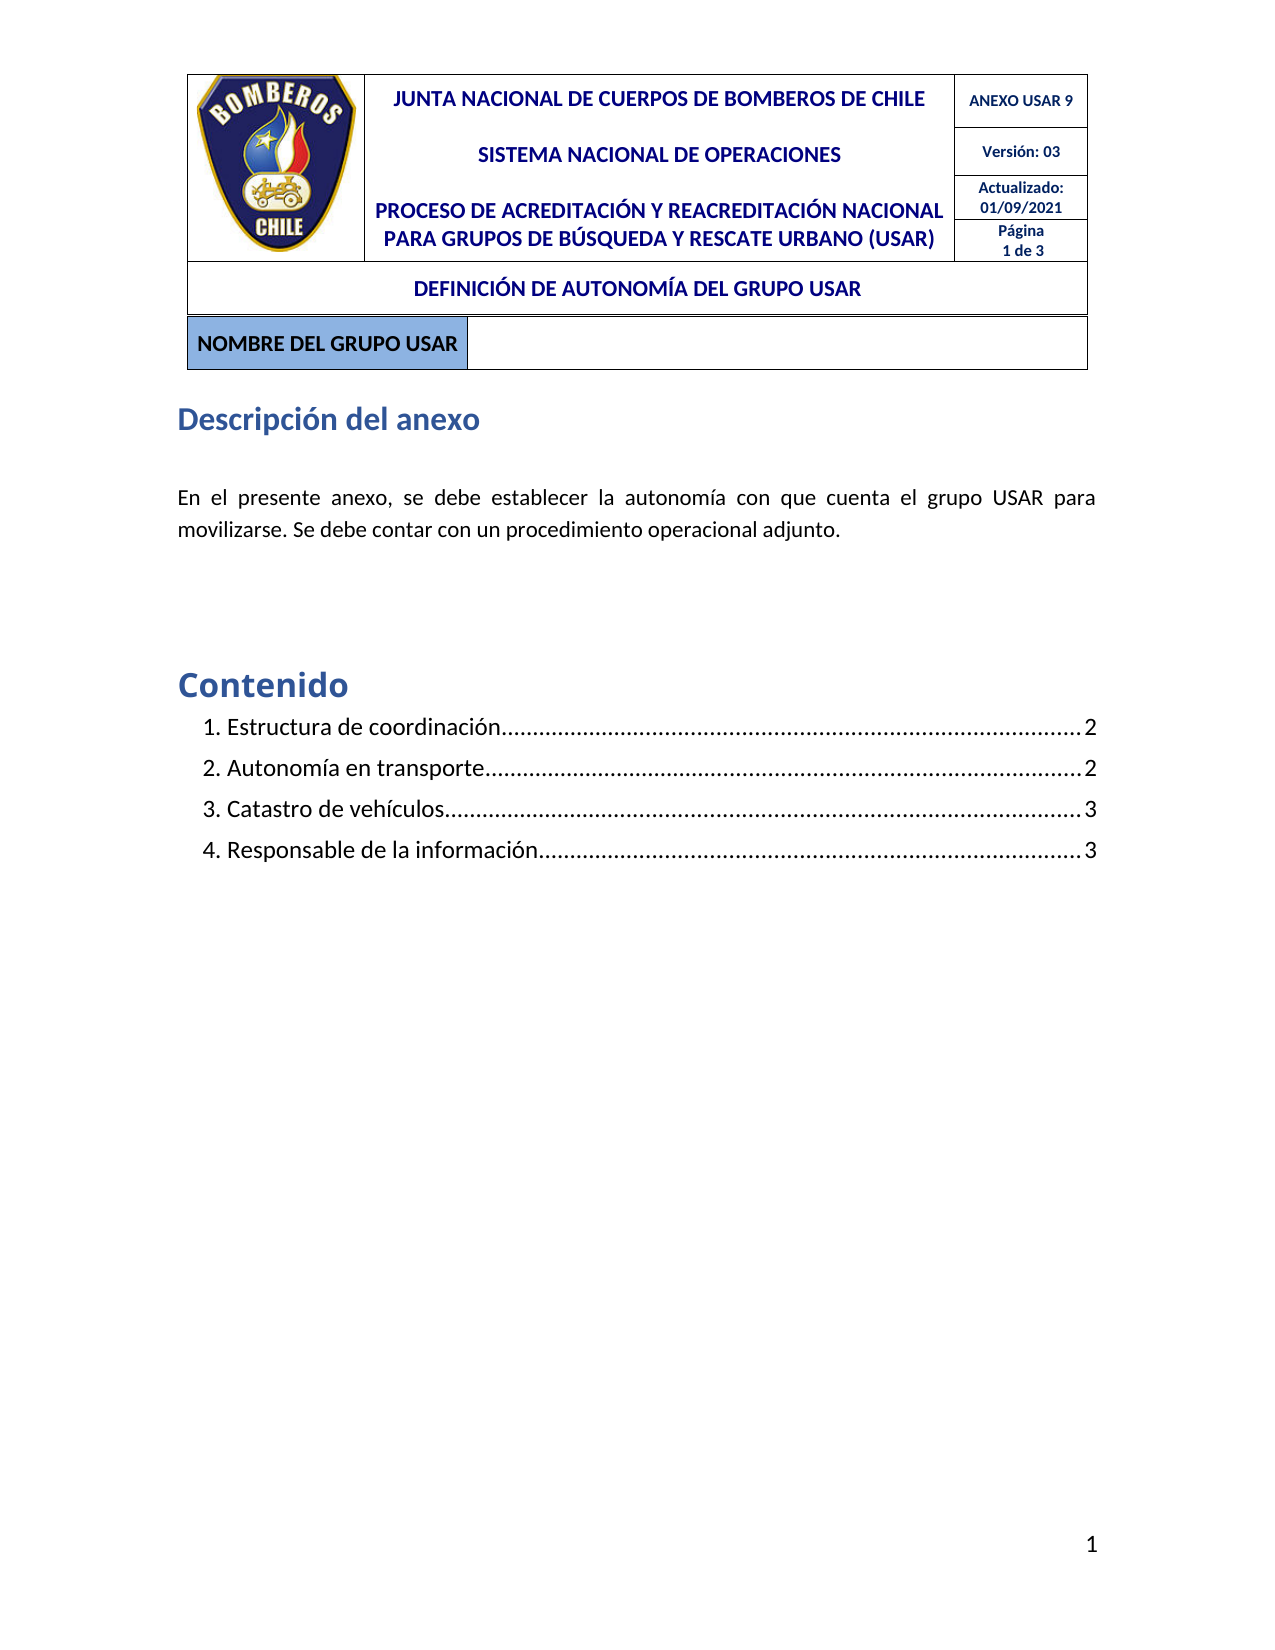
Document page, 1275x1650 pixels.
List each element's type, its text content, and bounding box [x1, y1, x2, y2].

picture [196, 75, 357, 252]
table_header NOMBRE DEL GRUPO USAR [188, 317, 467, 369]
text En el presente anexo, se debe establecer la autonomía con que cuenta el grupo USAR para movilizarse. Se debe contar con un procedimiento operacional adjunto. [177, 483, 1098, 544]
text Descripción del anexo [177, 398, 1098, 439]
table_header [468, 317, 1087, 369]
